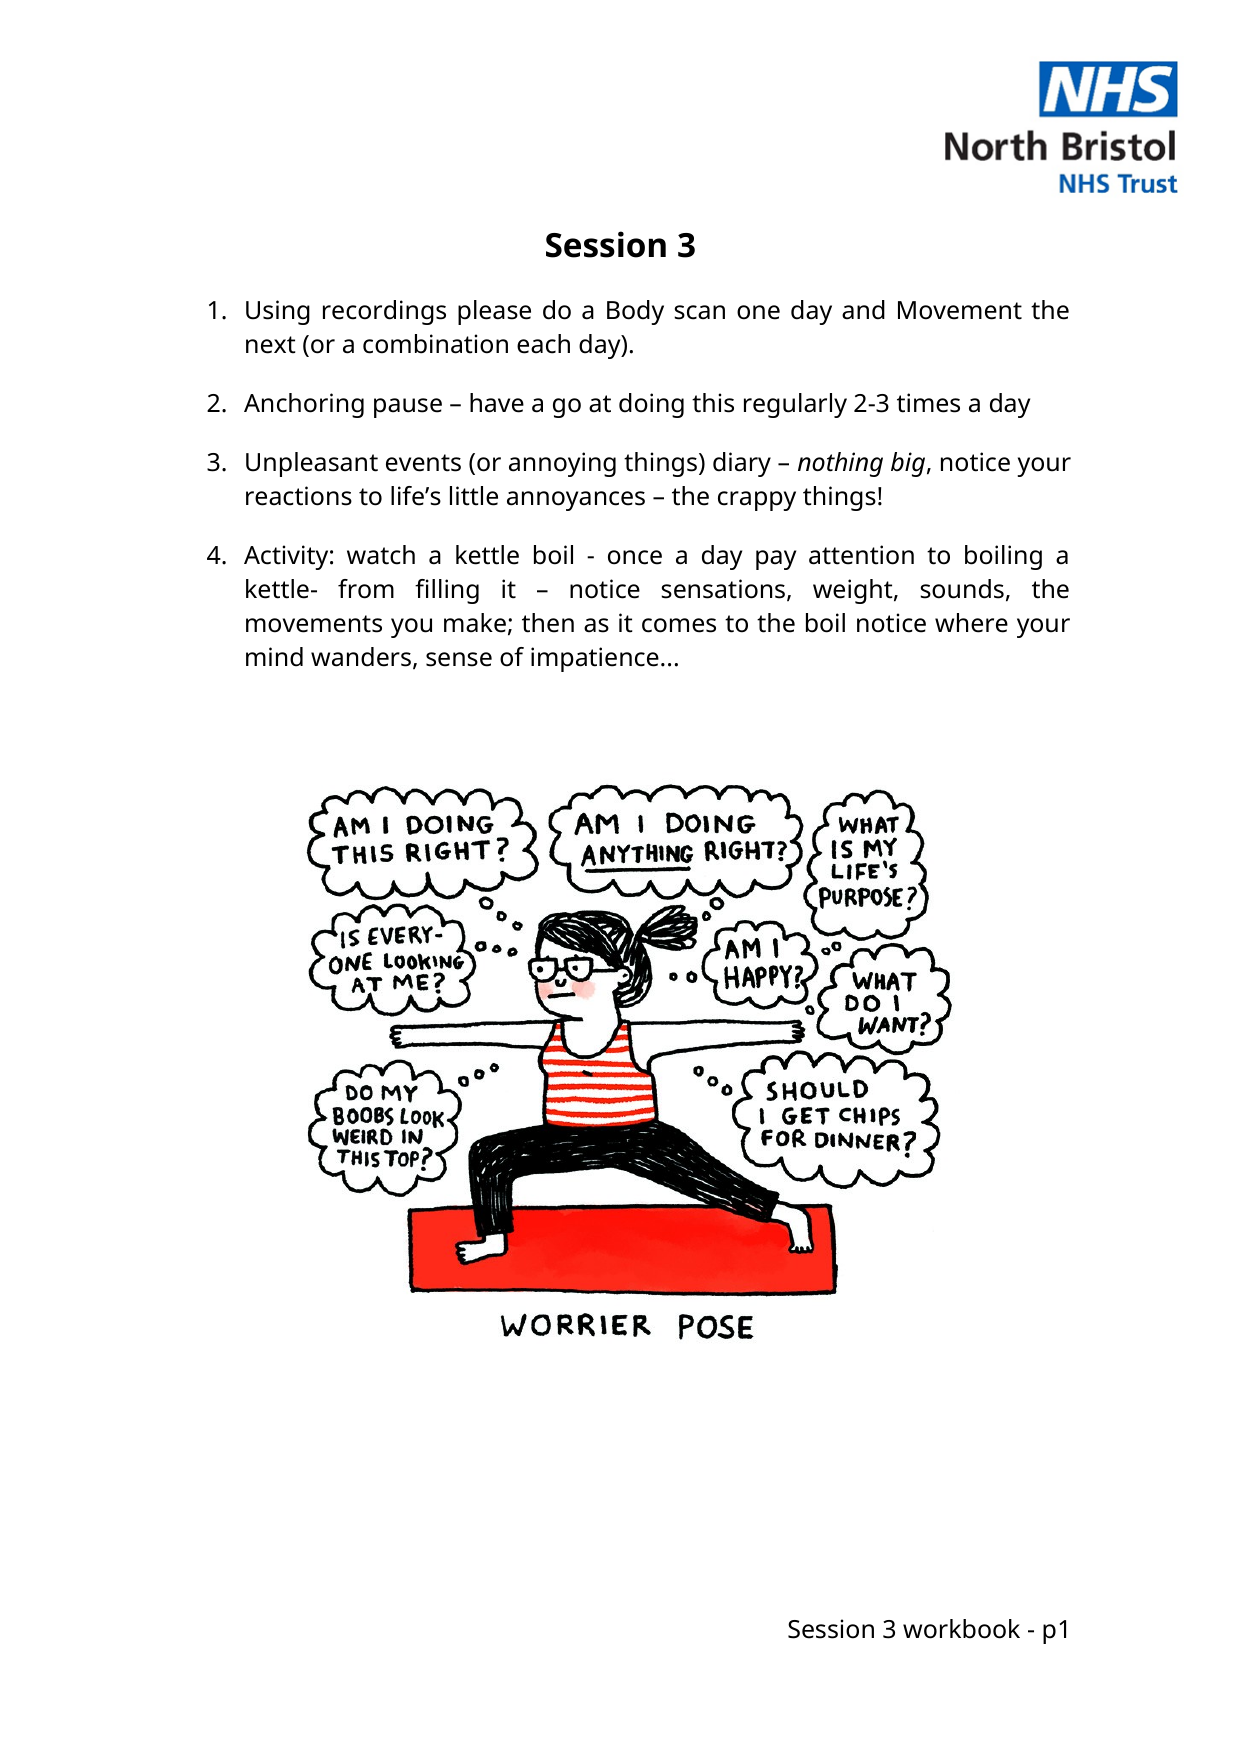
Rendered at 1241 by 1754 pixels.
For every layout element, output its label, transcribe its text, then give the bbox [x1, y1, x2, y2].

picture [909, 56, 1185, 205]
subtitle Session 3 [169, 222, 1071, 267]
list Unpleasant events (or annoying things) diary – nothing big, notice your reactions to life’s little annoyances – the crappy things! [206, 444, 1071, 513]
list Activity: watch a kettle boil - once a day pay attention to boiling a kettle- from filling it – notice sensations, weight, sounds, the movements you make; then as it comes to the boil notice where your mind wanders, sense of impatience... [206, 538, 1071, 674]
picture [280, 747, 960, 1368]
list Using recordings please do a Body scan one day and Movement the next (or a combination each day). [206, 292, 1071, 361]
list Anchoring pause – have a go at doing this regularly 2-3 times a day [206, 386, 1071, 419]
